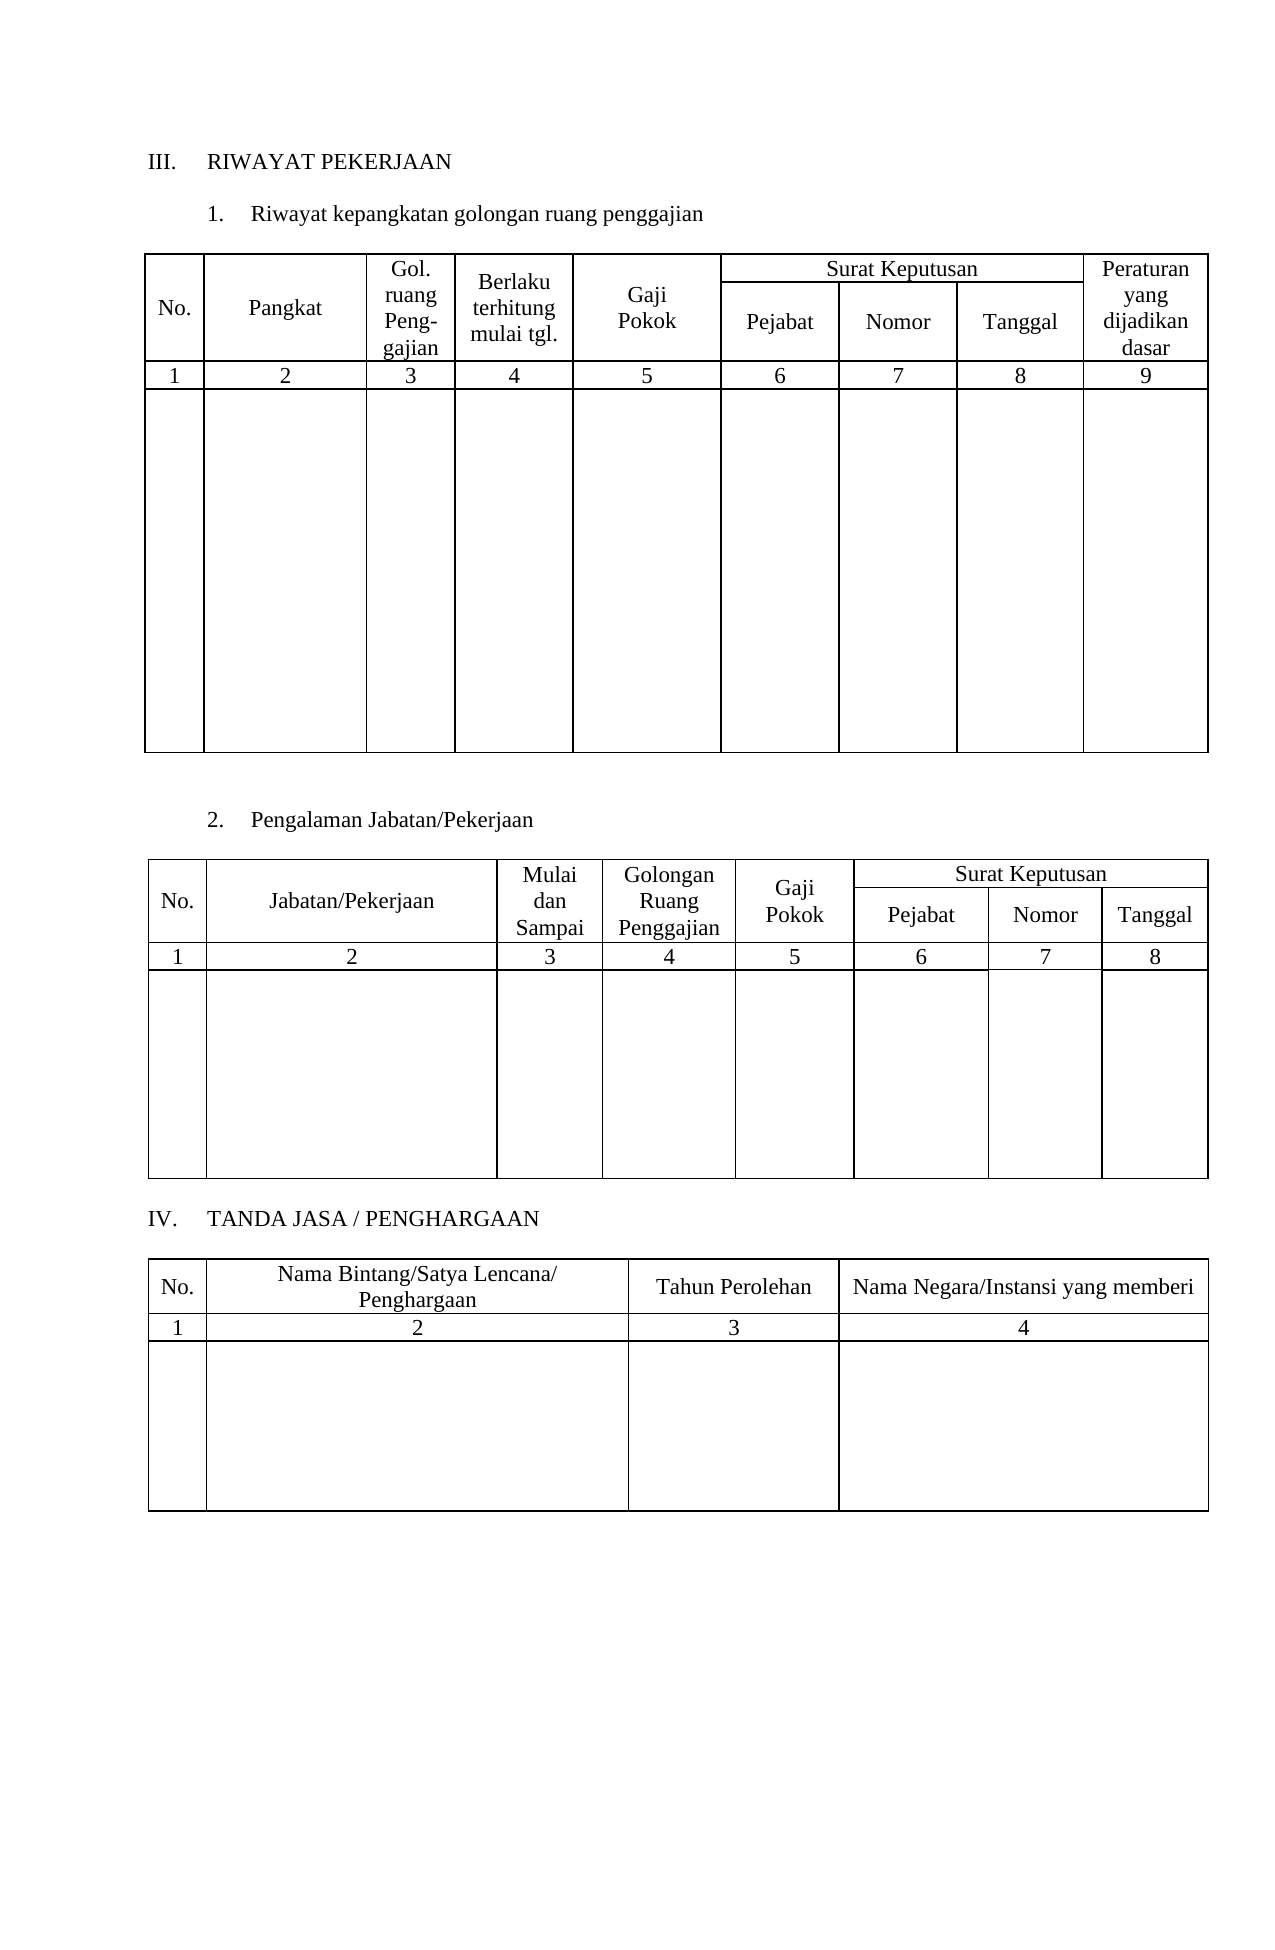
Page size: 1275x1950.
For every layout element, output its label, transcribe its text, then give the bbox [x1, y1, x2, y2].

table_cell 1 [149, 1314, 206, 1340]
table_cell [367, 390, 454, 752]
subtitle III. RIWAYAT PEKERJAAN [148, 148, 1127, 174]
table_cell [736, 971, 853, 1178]
table_header Tahun Perolehan [629, 1260, 838, 1312]
table_cell [207, 971, 496, 1178]
table_cell [603, 971, 735, 1178]
table_header No. [146, 255, 203, 360]
table_header Keputusan [722, 255, 1083, 281]
table_header Nama Negara/Instansi yang memberi [840, 1260, 1208, 1312]
table_cell 8 [958, 362, 1083, 388]
list Pengalaman Jabatan/Pekerjaan [207, 806, 1127, 832]
table_cell 6 [855, 943, 988, 969]
table_cell [840, 390, 956, 752]
table_cell 5 [736, 943, 853, 969]
table_cell 2 [205, 362, 366, 388]
table_header Gaji Pokok [574, 255, 720, 360]
table_header Pangkat [205, 255, 366, 360]
table_header Nama Bintang/Satya Lencana/ Penghargaan [207, 1260, 628, 1312]
table_cell 4 [603, 943, 735, 969]
table_cell 5 [574, 362, 720, 388]
table_cell 3 [629, 1314, 838, 1340]
table_cell [840, 1342, 1208, 1510]
table_cell [958, 390, 1083, 752]
table_cell 3 [367, 362, 454, 388]
table_cell 1 [149, 943, 206, 969]
table_cell [205, 390, 366, 752]
table_cell Tanggal [958, 283, 1083, 360]
table_header Gaji Pokok [736, 860, 853, 941]
text IV. TANDA JASA / PENGHARGAAN [148, 1206, 1127, 1232]
table_cell 1 [146, 362, 203, 388]
table_cell [574, 390, 720, 752]
list Riwayat kepangkatan golongan ruang penggajian [207, 200, 1127, 227]
table_cell [855, 971, 988, 1178]
table_cell [1084, 390, 1207, 752]
table_cell 3 [498, 943, 602, 969]
table_cell 6 [722, 362, 838, 388]
table_header Mulai dan Sampai [498, 860, 602, 941]
table_header No. [149, 860, 206, 941]
table_cell 2 [207, 943, 496, 969]
table_cell [207, 1342, 628, 1510]
table_cell 7 [989, 943, 1101, 969]
table_cell 4 [456, 362, 572, 388]
table_cell 9 [1084, 362, 1207, 388]
table_cell Pejabat [722, 283, 838, 360]
table_header Keputusan [855, 860, 1207, 887]
table_cell Pejabat [855, 888, 988, 941]
table_cell Nomor [989, 888, 1101, 941]
table_header Berlaku terhitung mulai tgl. [456, 255, 572, 360]
table_header Golongan Ruang Penggajian [603, 860, 735, 941]
table_cell [149, 971, 206, 1178]
table_cell [722, 390, 838, 752]
table_cell [456, 390, 572, 752]
table_cell Nomor [840, 283, 956, 360]
table_header Peraturan yang dijadikan dasar [1084, 255, 1207, 360]
table_cell Tanggal [1103, 888, 1207, 941]
table_cell [149, 1342, 206, 1510]
table_cell [146, 390, 203, 752]
table_cell [498, 971, 602, 1178]
table_cell 4 [840, 1314, 1208, 1340]
table_cell [629, 1342, 838, 1510]
table_header Jabatan/Pekerjaan [207, 860, 496, 941]
table_cell [1103, 971, 1207, 1178]
table_cell 2 [207, 1314, 628, 1340]
table_header No. [149, 1260, 206, 1312]
table_cell 7 [840, 362, 956, 388]
table_cell 8 [1103, 943, 1207, 969]
table_header Gol. ruang Peng- gajian [367, 255, 454, 360]
table_cell [989, 970, 1101, 1178]
